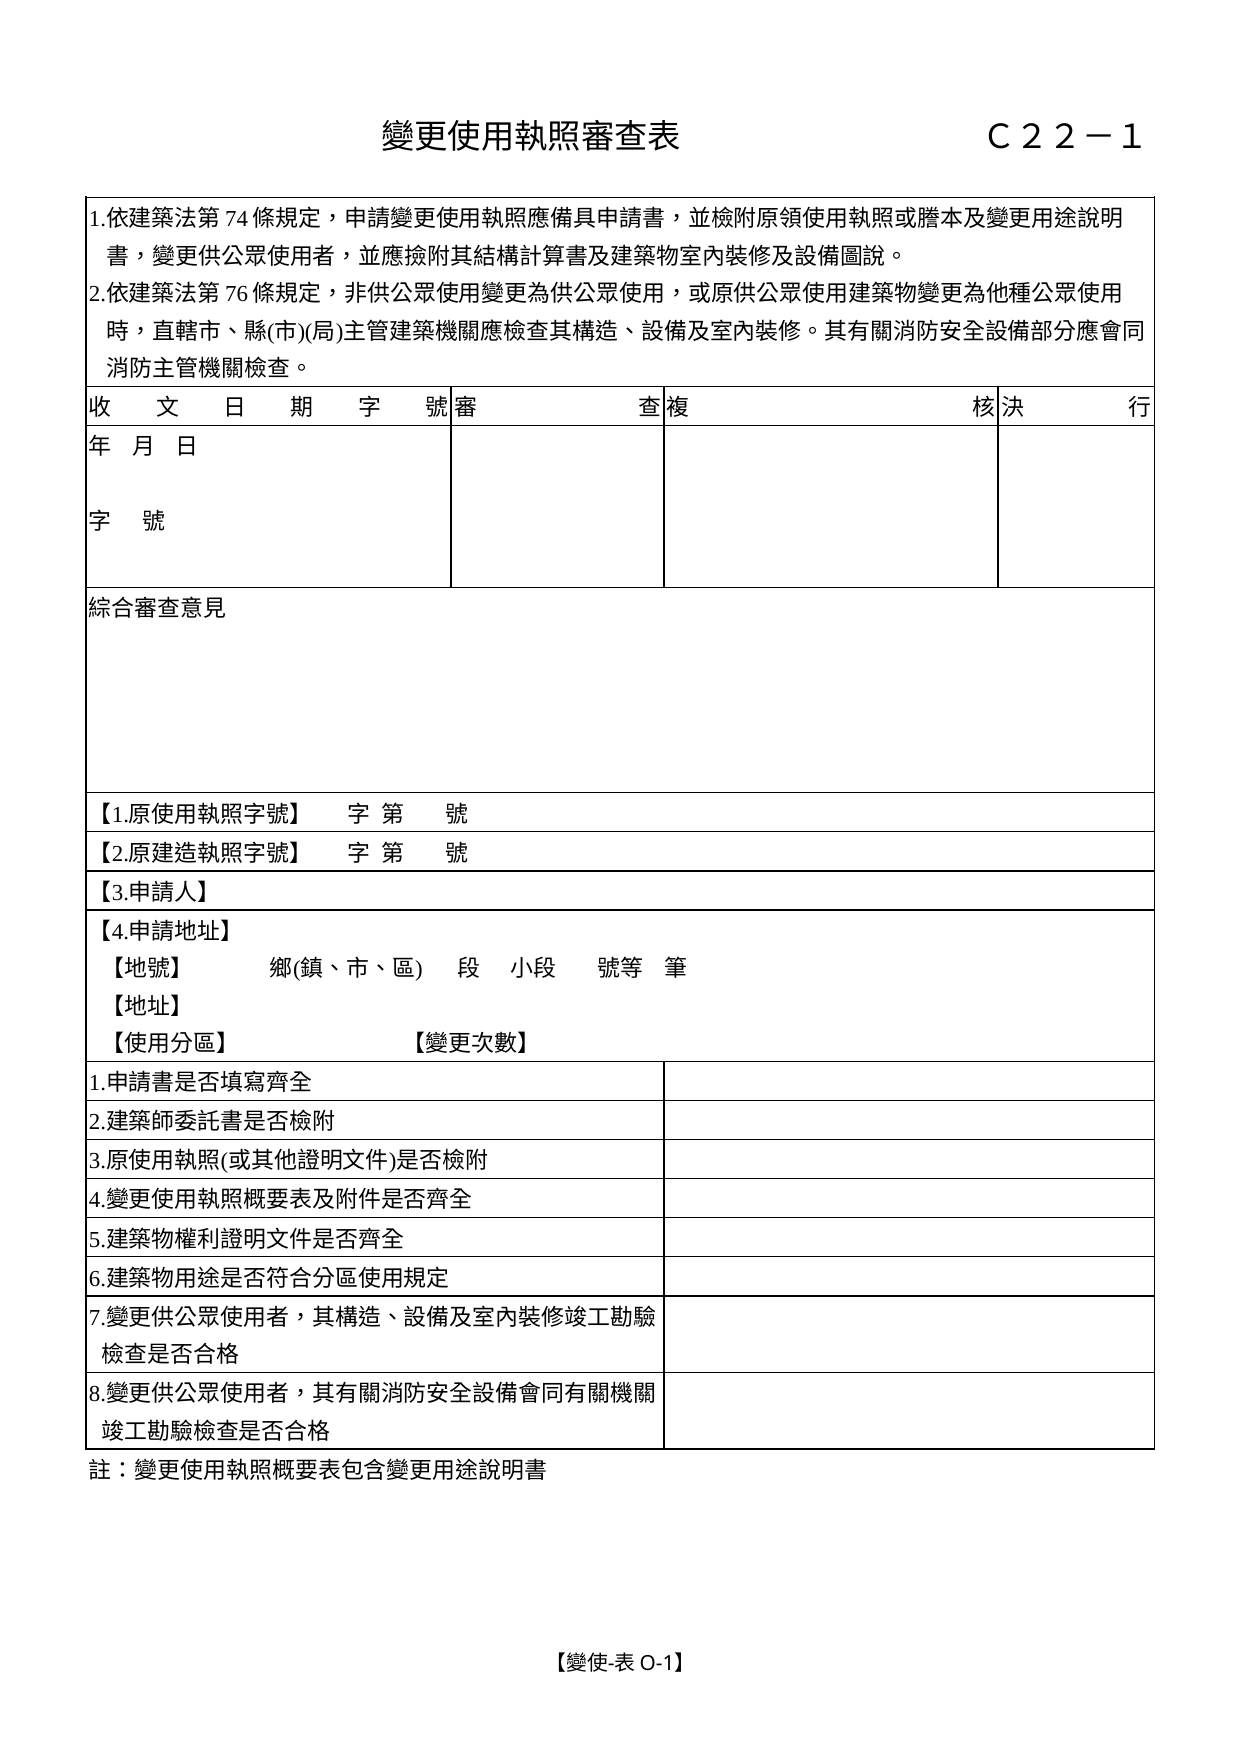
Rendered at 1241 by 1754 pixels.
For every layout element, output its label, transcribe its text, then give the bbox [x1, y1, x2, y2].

table_cell [665, 1179, 1154, 1217]
table_cell 【4.申請地址】 【地號】 鄉(鎮、市、區) 段 小段 號等 筆 【地址】 【使用分區】 【變更次數】 [87, 911, 1154, 1061]
table_cell 5.建築物權利證明文件是否齊全 [87, 1218, 663, 1256]
table_cell 1.依建築法第74條規定，申請變更使用執照應備具申請書，並檢附原領使用執照或謄本及變更用途說明書，變更供公眾使用者，並應撿附其結構計算書及建築物室內裝修及設備圖說。 2.依建築法第76條規定，非供公眾使用變更為供公眾使用，或原供公眾使用建築物變更為他種公眾使用時，直轄市、縣(市)(局)主管建築機關應檢查其構造、設備及室內裝修。其有關消防安全設備部分應會同消防主管機關檢查。 [87, 198, 1154, 386]
table_cell [665, 1373, 1154, 1448]
table_cell 【2.原建造執照字號】 字 第 號 [87, 832, 1154, 870]
table_header Ｃ２２－１ [976, 96, 1154, 196]
table_cell [665, 1297, 1154, 1371]
table_cell 4.變更使用執照概要表及附件是否齊全 [87, 1179, 663, 1217]
table_cell 2.建築師委託書是否檢附 [87, 1101, 663, 1139]
table_cell 1.申請書是否填寫齊全 [87, 1062, 663, 1099]
text 註：變更使用執照概要表包含變更用途說明書 [89, 1450, 1152, 1487]
table_header 變更使用執照審查表 [86, 96, 976, 196]
table_cell [665, 1140, 1154, 1178]
table_cell 6.建築物用途是否符合分區使用規定 [87, 1257, 663, 1295]
table_cell [999, 426, 1154, 586]
table_cell [665, 1101, 1154, 1139]
table_cell 年 月 日 字 號 [87, 426, 450, 586]
table_cell [665, 1218, 1154, 1256]
table_cell 綜合審查意見 [87, 588, 1154, 792]
table_cell [665, 1257, 1154, 1295]
table_cell 3.原使用執照(或其他證明文件)是否檢附 [87, 1140, 663, 1178]
table_cell [452, 426, 663, 586]
table_cell 7.變更供公眾使用者，其構造、設備及室內裝修竣工勘驗檢查是否合格 [87, 1297, 663, 1371]
table_cell 決行 [999, 387, 1154, 424]
table_cell 【3.申請人】 [87, 872, 1154, 909]
table_cell 8.變更供公眾使用者，其有關消防安全設備會同有關機關竣工勘驗檢查是否合格 [87, 1373, 663, 1448]
table_cell 複核 [665, 387, 997, 424]
table_cell [665, 1062, 1154, 1099]
table_cell 【1.原使用執照字號】 字 第 號 [87, 793, 1154, 831]
table_cell 收文日期字號 [87, 387, 450, 424]
table_cell 審查 [452, 387, 663, 424]
table_cell [665, 426, 997, 586]
